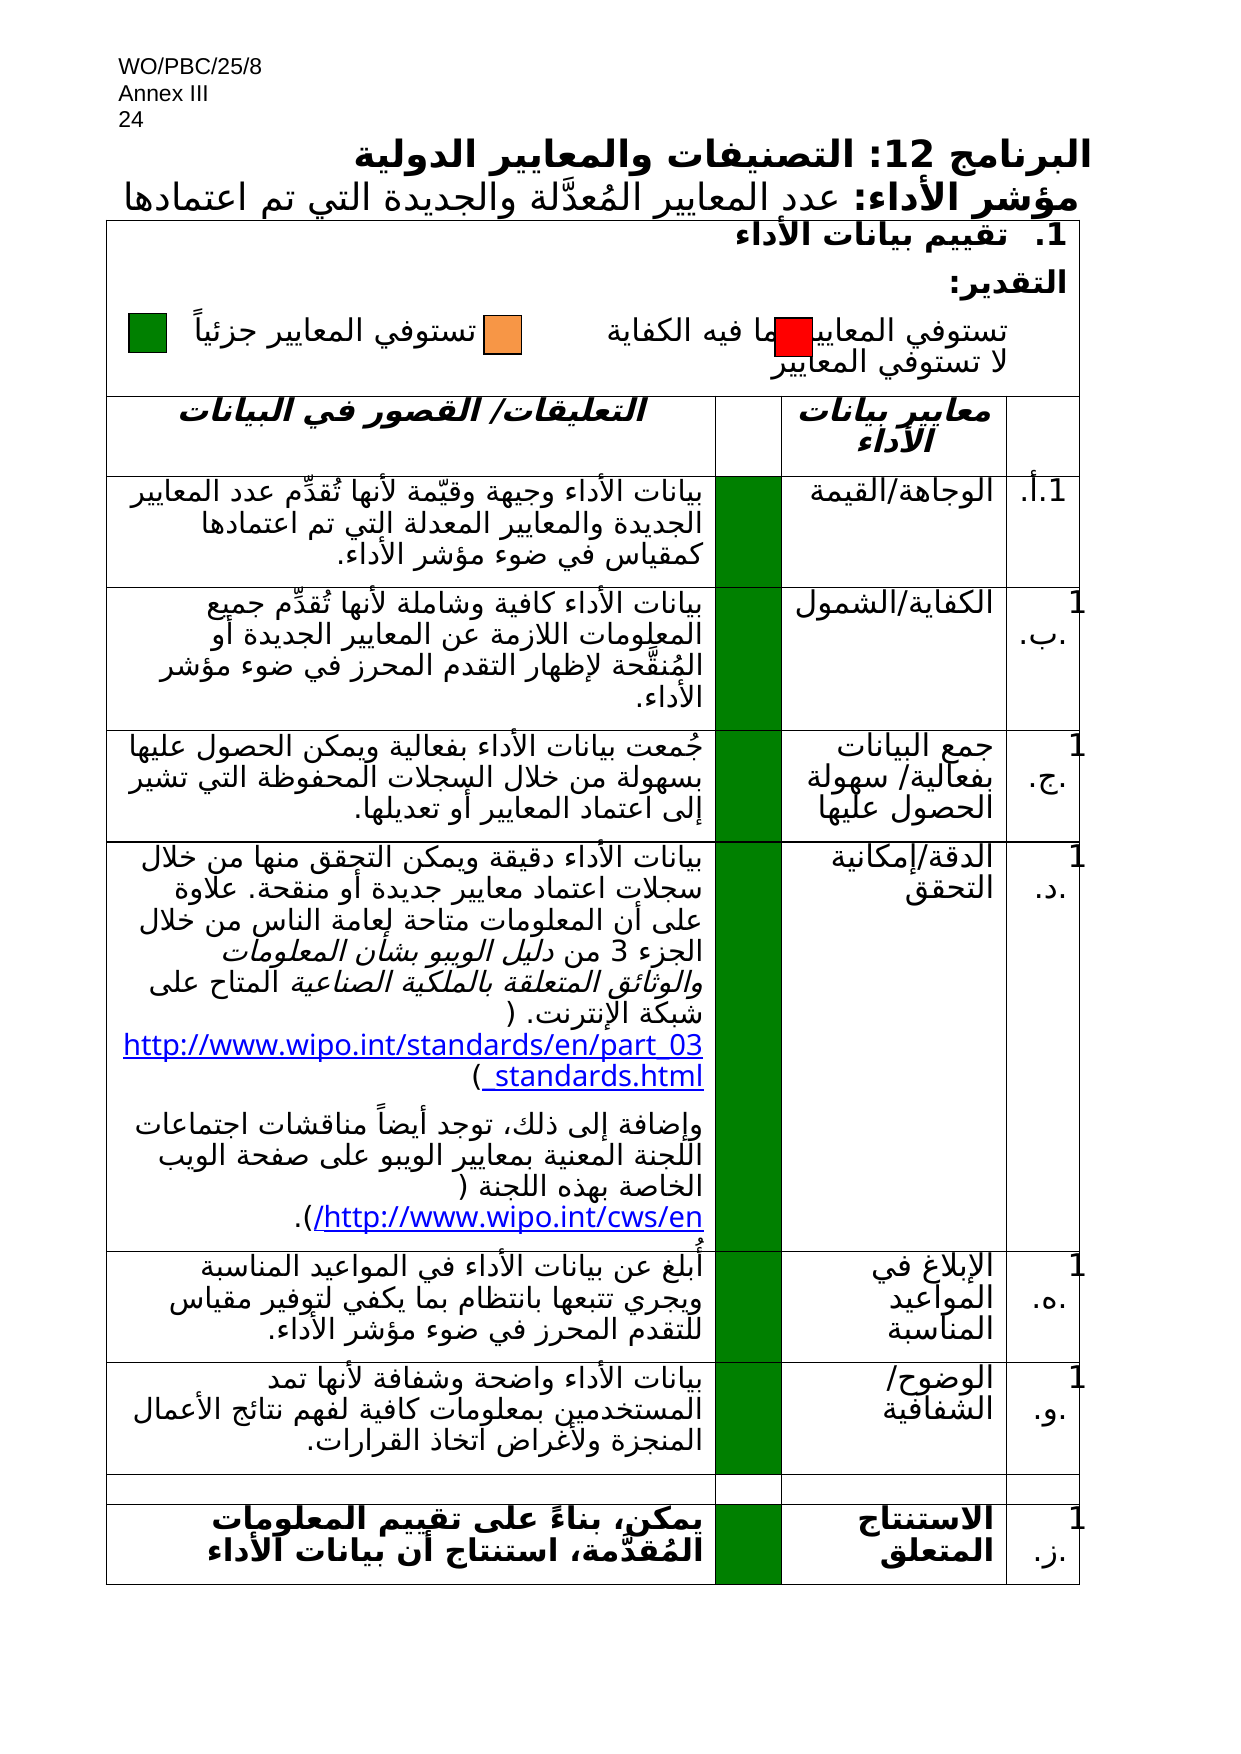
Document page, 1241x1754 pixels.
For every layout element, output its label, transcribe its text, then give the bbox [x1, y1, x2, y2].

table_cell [782, 1505, 1006, 1584]
table_cell [716, 843, 781, 1251]
table_cell الإبلاغ في المواعيد المناسبة [782, 1252, 1006, 1362]
table_cell أُبلغ عن بيانات الأداء في المواعيد المناسبة ويجري تتبعها بانتظام بما يكفي لتوفير مقياس للتقدم المحرز في ضوء مؤشر الأداء. [107, 1252, 715, 1362]
table_cell [716, 1363, 781, 1474]
table_cell 1.أ. [1007, 477, 1079, 587]
table_cell 1.ز. [1007, 1505, 1079, 1584]
table_cell 1.د. [1007, 843, 1079, 1251]
table_cell بيانات الأداء واضحة وشفافة لأنها تمد المستخدمين بمعلومات كافية لفهم نتائج الأعمال المنجزة ولأغراض اتخاذ القرارات. [107, 1363, 715, 1474]
table_cell التعليقات/ القصور في البيانات [107, 397, 715, 476]
table_cell [716, 588, 781, 730]
table_cell جُمعت بيانات الأداء بفعالية ويمكن الحصول عليها بسهولة من خلال السجلات المحفوظة التي تشير إلى اعتماد المعايير أو تعديلها. [107, 731, 715, 841]
table_cell [782, 1475, 1006, 1504]
table_cell معايير بيانات الأداء [782, 397, 1006, 476]
table_cell الكفاية/الشمول [782, 588, 1006, 730]
table_cell جمع البيانات بفعالية/ سهولة الحصول عليها [782, 731, 1006, 841]
table_cell [107, 1475, 715, 1504]
table_cell بيانات الأداء دقيقة ويمكن التحقق منها من خلال سجلات اعتماد معايير جديدة أو منقحة. علاوة على أن المعلومات متاحة لعامة الناس من خلال الجزء 3 من دليل الويبو بشأن المعلومات والوثائق المتعلقة بالملكية الصناعية المتاح على شبكة الإنترنت. (http://www.wipo.int/standards/en/part_03_standards.html) وإضافة إلى ذلك، توجد أيضاً مناقشات اجتماعات اللجنة المعنية بمعايير الويبو على صفحة الويب الخاصة بهذه اللجنة (http://www.wipo.int/cws/en/). [107, 843, 715, 1251]
table_cell [716, 1505, 781, 1584]
table_cell [716, 731, 781, 841]
table_cell 1.ب. [1007, 588, 1079, 730]
table_cell الوجاهة/القيمة [782, 477, 1006, 587]
text مؤشر الأداء: عدد المعايير المُعدَّلة والجديدة التي تم اعتمادها [118, 176, 1092, 219]
table_cell بيانات الأداء وجيهة وقيّمة لأنها تُقدِّم عدد المعايير الجديدة والمعايير المعدلة التي تم اعتمادها كمقياس في ضوء مؤشر الأداء. [107, 477, 715, 587]
table_cell الوضوح/الشفافية [782, 1363, 1006, 1474]
table_cell [1007, 1475, 1079, 1504]
text البرنامج 12: التصنيفات والمعايير الدولية [118, 132, 1092, 176]
table_cell [716, 397, 781, 476]
table_cell 1.ج. [1007, 731, 1079, 841]
table_cell [716, 1252, 781, 1362]
table_cell بيانات الأداء كافية وشاملة لأنها تُقدِّم جميع المعلومات اللازمة عن المعايير الجديدة أو المُنقَّحة لإظهار التقدم المحرز في ضوء مؤشر الأداء. [107, 588, 715, 730]
table_cell 1.و. [1007, 1363, 1079, 1474]
table_header 1. تقييم بيانات الأداء التقدير: تستوفي المعايير بما فيه الكفاية تستوفي المعايير جزئياً لا تستوفي المعايير [107, 221, 1079, 396]
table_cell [107, 1505, 715, 1584]
table_cell [1007, 397, 1079, 476]
table_cell ‏الدقة/إمكانية التحقق [782, 843, 1006, 1251]
table_cell [716, 477, 781, 587]
table_cell [716, 1475, 781, 1504]
table_cell 1.ه. [1007, 1252, 1079, 1362]
